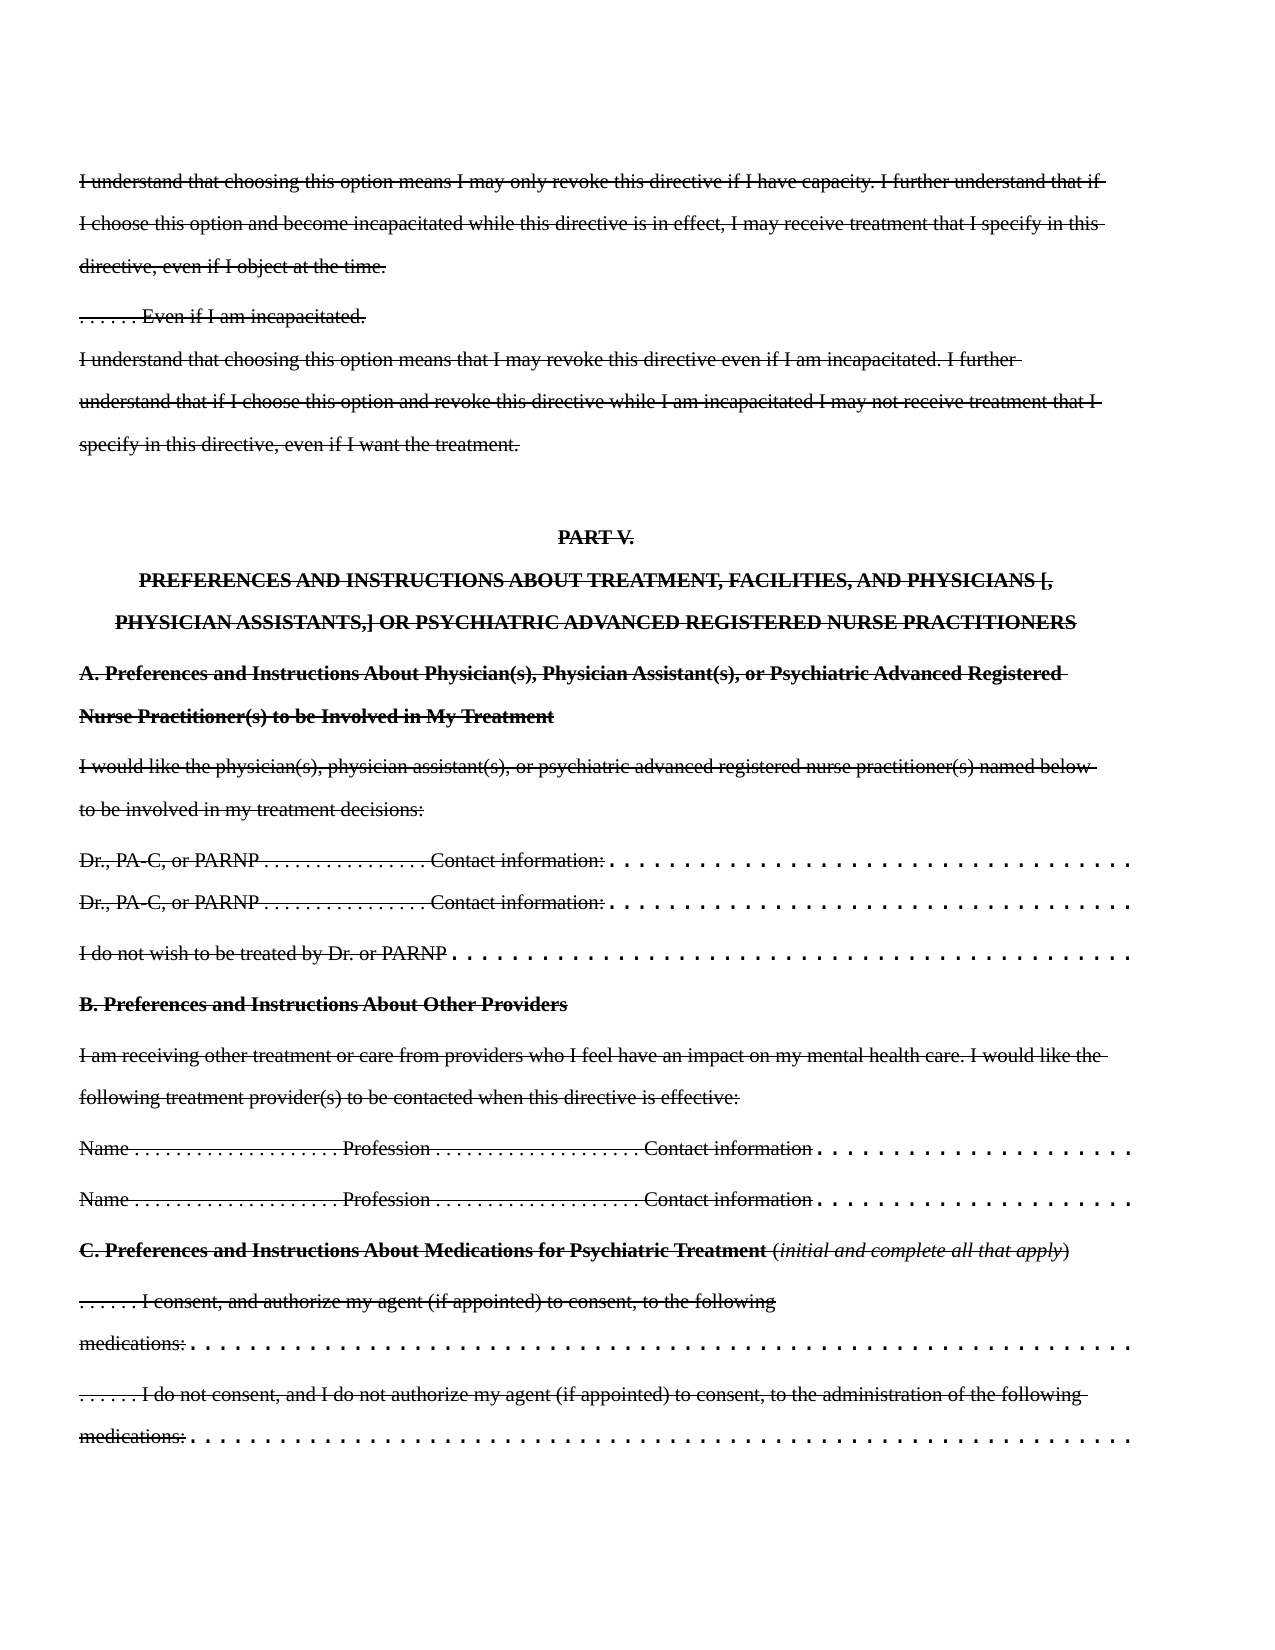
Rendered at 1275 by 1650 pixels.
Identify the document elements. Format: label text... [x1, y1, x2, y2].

table_cell Name . . . . . . . . . . . . . . . . . . . . Profession . . . . . . . . . . . . . . . . . . . . Contact information [67, 1118, 1125, 1168]
table_cell . . . . . . I do not consent, and I do not authorize my agent (if appointed) to consent, to the administration of the following medications: [67, 1363, 1125, 1457]
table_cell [67, 150, 1125, 286]
table_cell I would like the physician(s), physician assistant(s), or psychiatric advanced registered nurse practitioner(s) named below to be involved in my treatment decisions: [67, 736, 1125, 829]
table_cell C. Preferences and Instructions About Medications for Psychiatric Treatment (initial and complete all that apply) [67, 1219, 1125, 1270]
table_cell I am receiving other treatment or care from providers who I feel have an impact on my mental health care. I would like the following treatment provider(s) to be contacted when this directive is effective: [67, 1024, 1125, 1117]
table_cell A. Preferences and Instructions About Physician(s), Physician Assistant(s), or Psychiatric Advanced Registered Nurse Practitioner(s) to be Involved in My Treatment [67, 643, 1125, 736]
table_cell Name . . . . . . . . . . . . . . . . . . . . Profession . . . . . . . . . . . . . . . . . . . . Contact information [67, 1168, 1125, 1219]
table_cell I do not wish to be treated by Dr. or PARNP [67, 923, 1125, 973]
table_cell B. Preferences and Instructions About Other Providers [67, 973, 1125, 1024]
table_cell . . . . . . Even if I am incapacitated. I understand that choosing this option means that I may revoke this directive even if I am incapacitated. I further understand that if I choose this option and revoke this directive while I am incapacitated I may not receive treatment that I specify in this directive, even if I want the treatment. [67, 286, 1125, 464]
table_cell PART V. PREFERENCES AND INSTRUCTIONS ABOUT TREATMENT, FACILITIES, AND PHYSICIANS [, PHYSICIAN ASSISTANTS,] OR PSYCHIATRIC ADVANCED REGISTERED NURSE PRACTITIONERS [67, 464, 1125, 642]
table_cell Dr., PA-C, or PARNP . . . . . . . . . . . . . . . . Contact information: Dr., PA-C, or PARNP . . . . . . . . . . . . . . . . Contact information: [67, 829, 1125, 922]
table_cell . . . . . . I consent, and authorize my agent (if appointed) to consent, to the following medications: [67, 1270, 1125, 1363]
